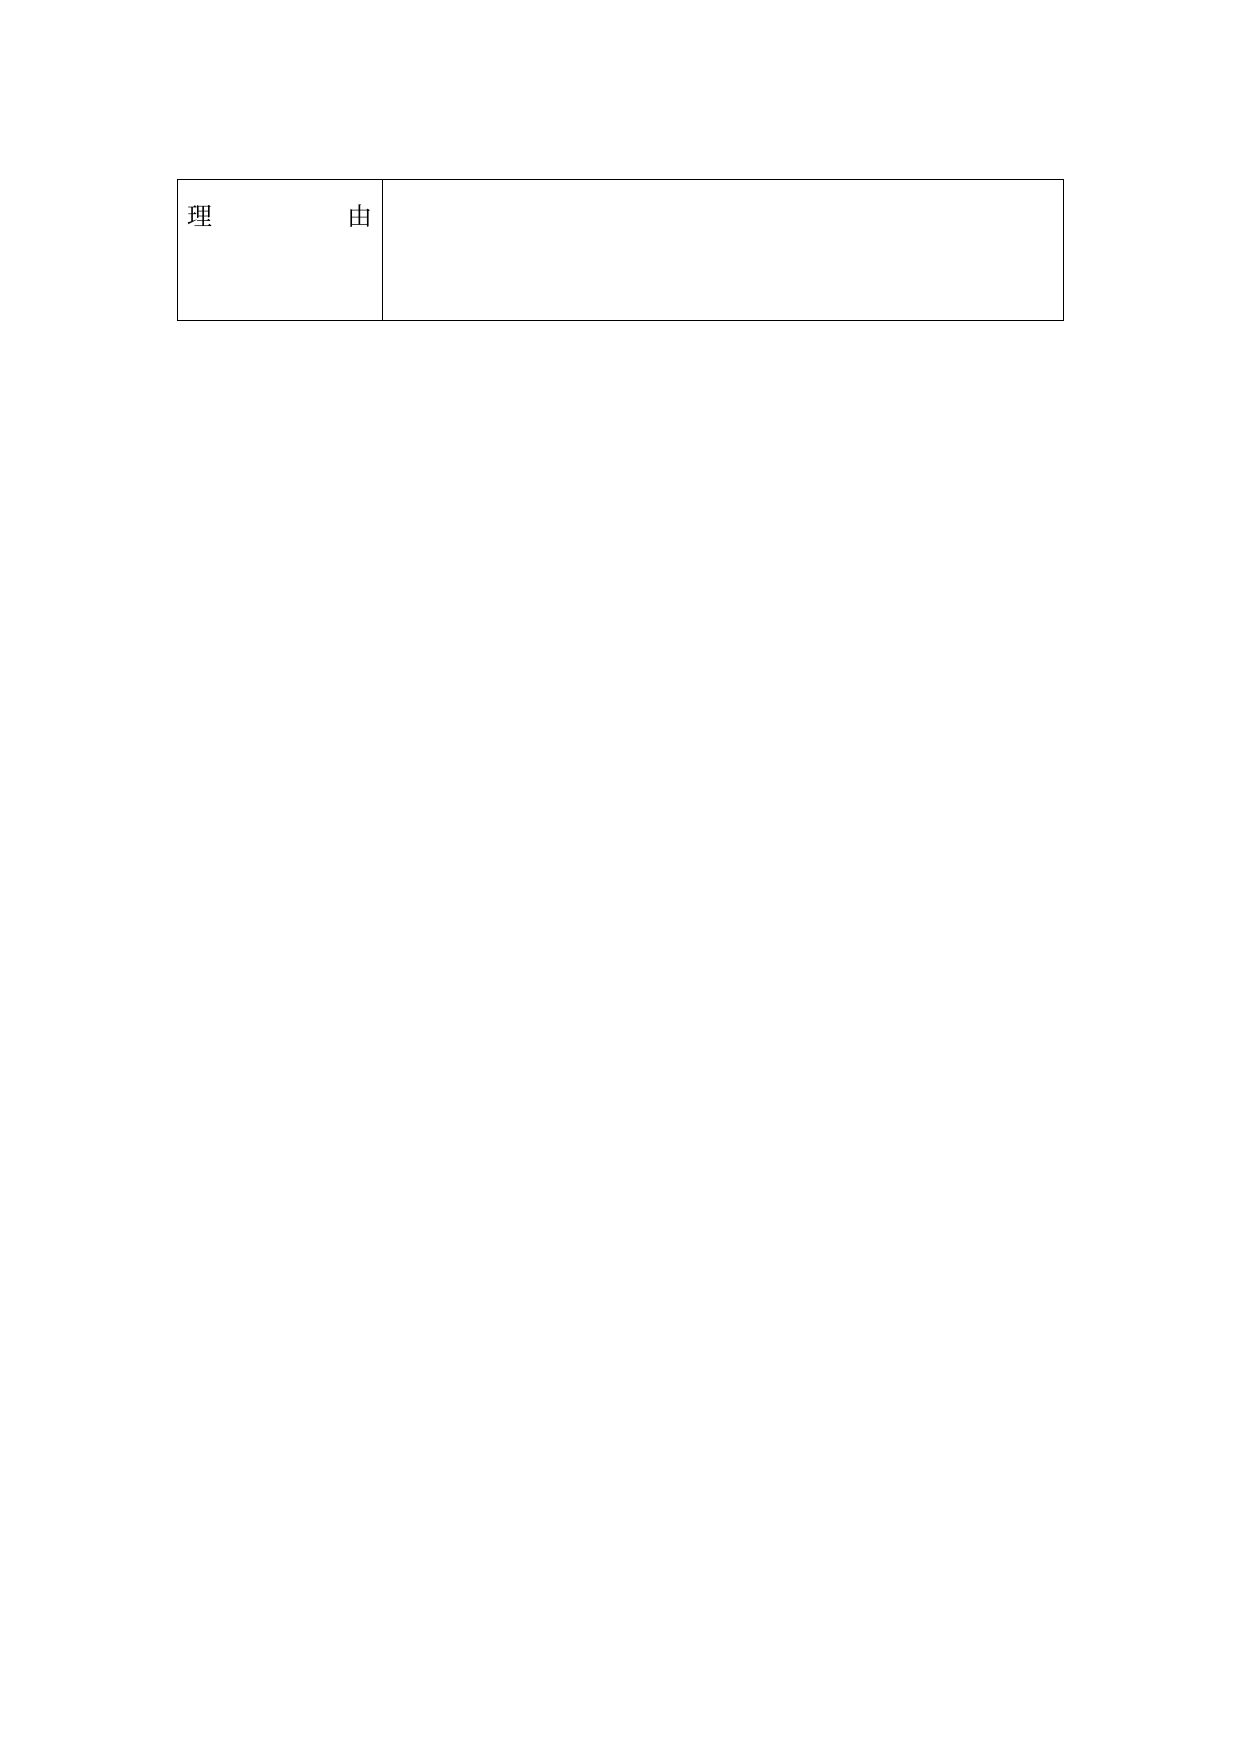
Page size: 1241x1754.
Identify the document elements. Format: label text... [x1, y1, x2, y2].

table_cell 理由 [178, 180, 382, 320]
table_cell [383, 180, 1063, 320]
